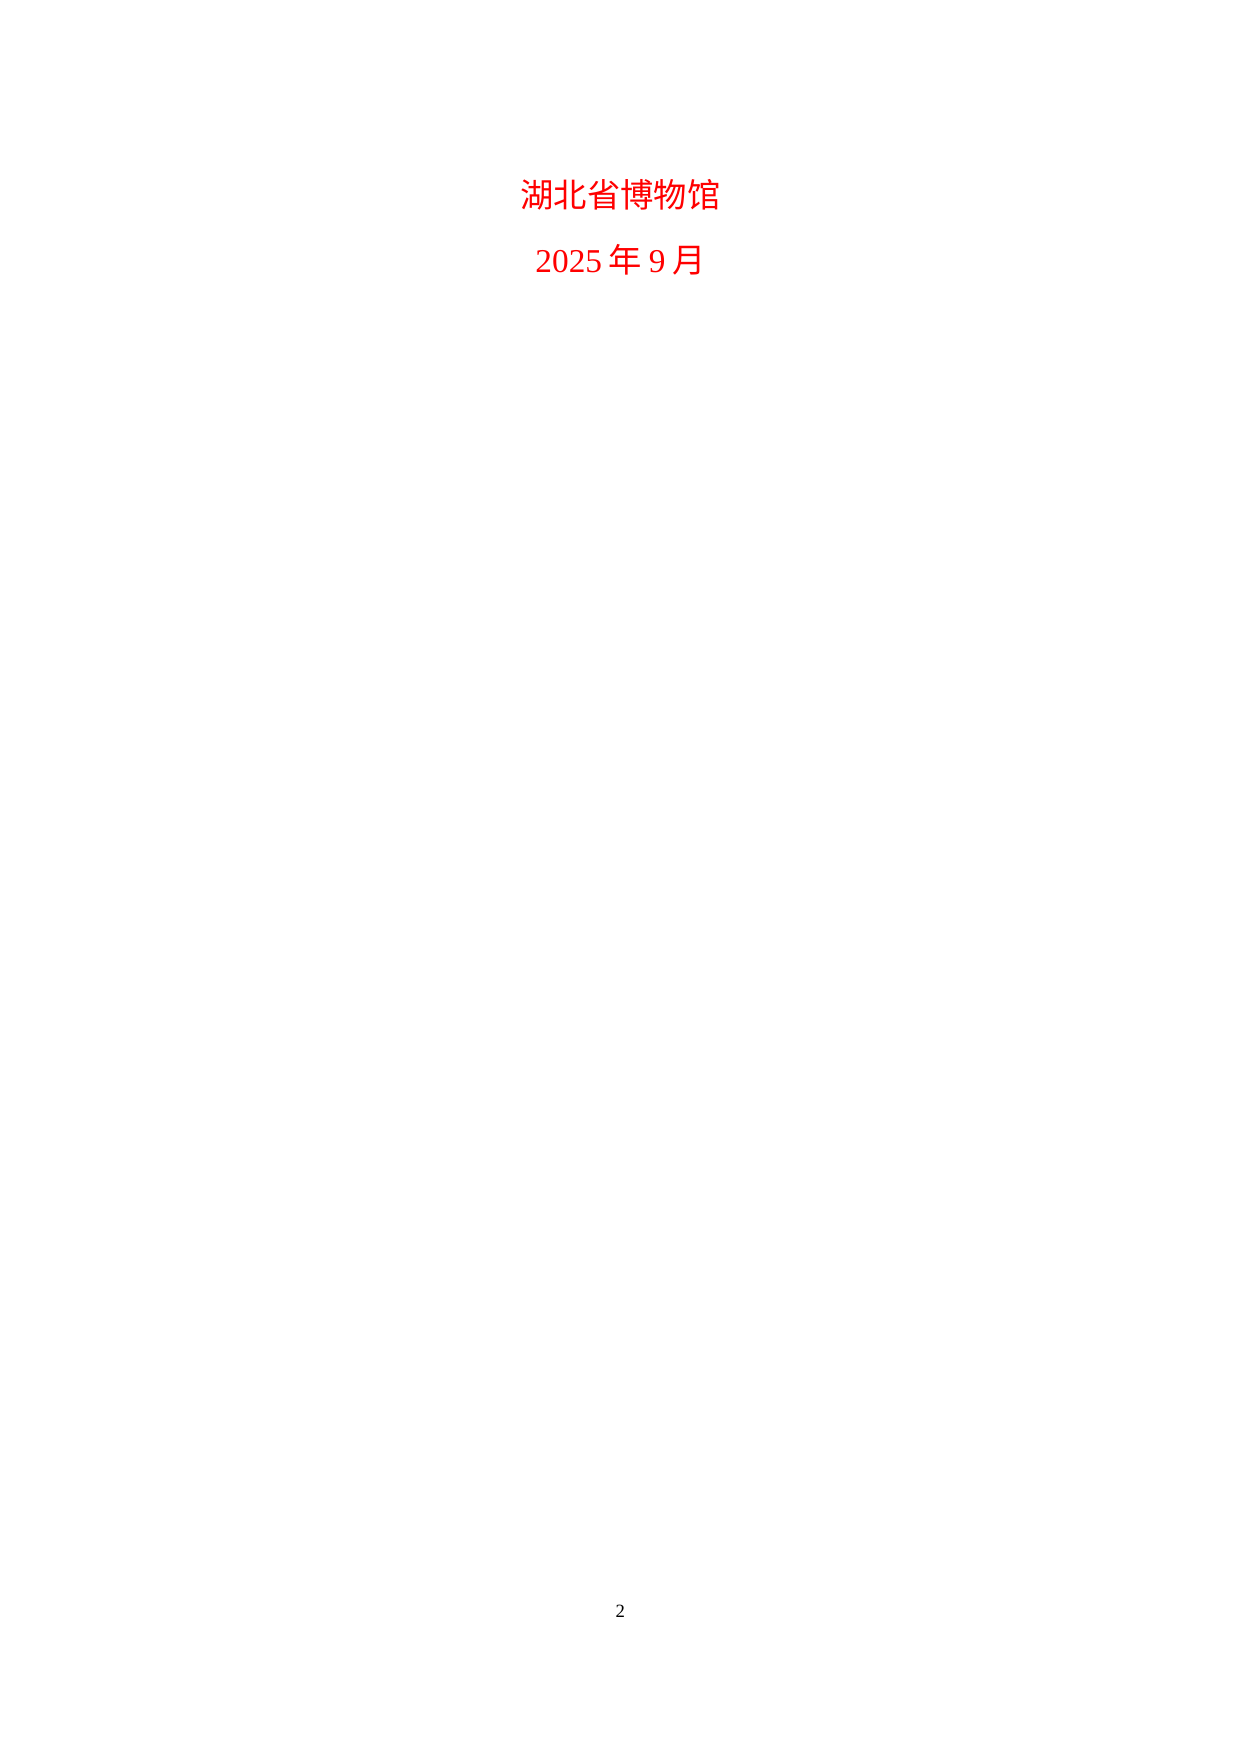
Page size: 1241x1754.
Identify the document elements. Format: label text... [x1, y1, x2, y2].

text 湖北省博物馆 [187, 160, 1053, 225]
text 2025年9月 [187, 225, 1053, 290]
